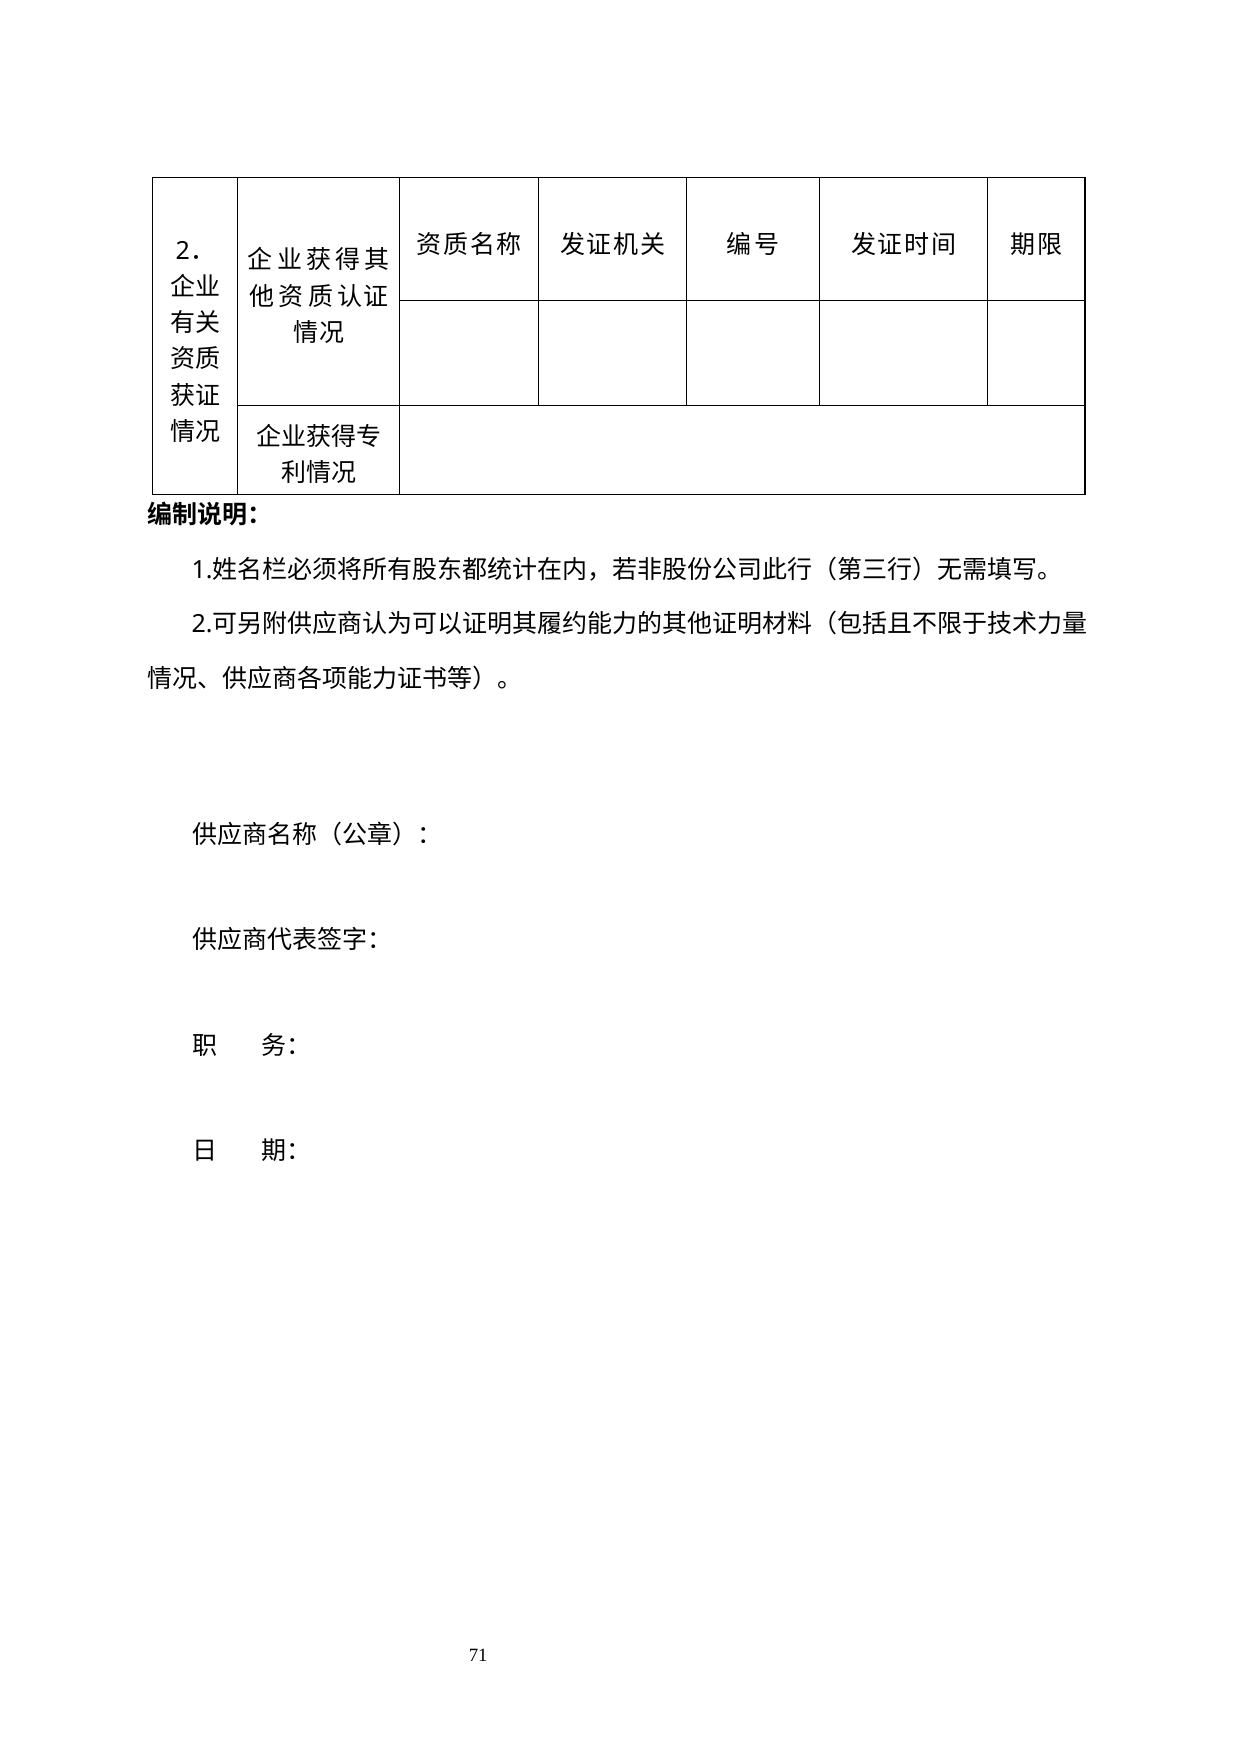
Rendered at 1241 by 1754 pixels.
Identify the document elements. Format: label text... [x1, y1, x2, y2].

table_cell [400, 406, 1084, 494]
table_cell [820, 301, 987, 404]
text 编制说明： [148, 495, 1089, 531]
table_cell 发证机关 [539, 178, 686, 300]
table_cell 发证时间 [820, 178, 987, 300]
table_cell [687, 301, 819, 404]
text 供应商代表签字： [148, 920, 1089, 956]
table_cell [400, 301, 538, 404]
text 日 期： [148, 1131, 1089, 1167]
list 2.可另附供应商认为可以证明其履约能力的其他证明材料（包括且不限于技术力量情况、供应商各项能力证书等）。 [148, 604, 1089, 694]
text 职 务： [148, 1025, 1089, 1062]
table_cell 2． 企业有关资质获证情况 [153, 178, 237, 494]
text 供应商名称（公章）： [148, 814, 1089, 851]
table_cell 期限 [988, 178, 1084, 300]
table_cell 企业获得专利情况 [238, 406, 399, 494]
table_cell 企业获得其他资质认证情况 [238, 178, 399, 404]
table_cell 编号 [687, 178, 819, 300]
table_cell 资质名称 [400, 178, 538, 300]
list 1.姓名栏必须将所有股东都统计在内，若非股份公司此行（第三行）无需填写。 [148, 549, 1089, 586]
table_cell [539, 301, 686, 404]
table_cell [988, 301, 1084, 404]
